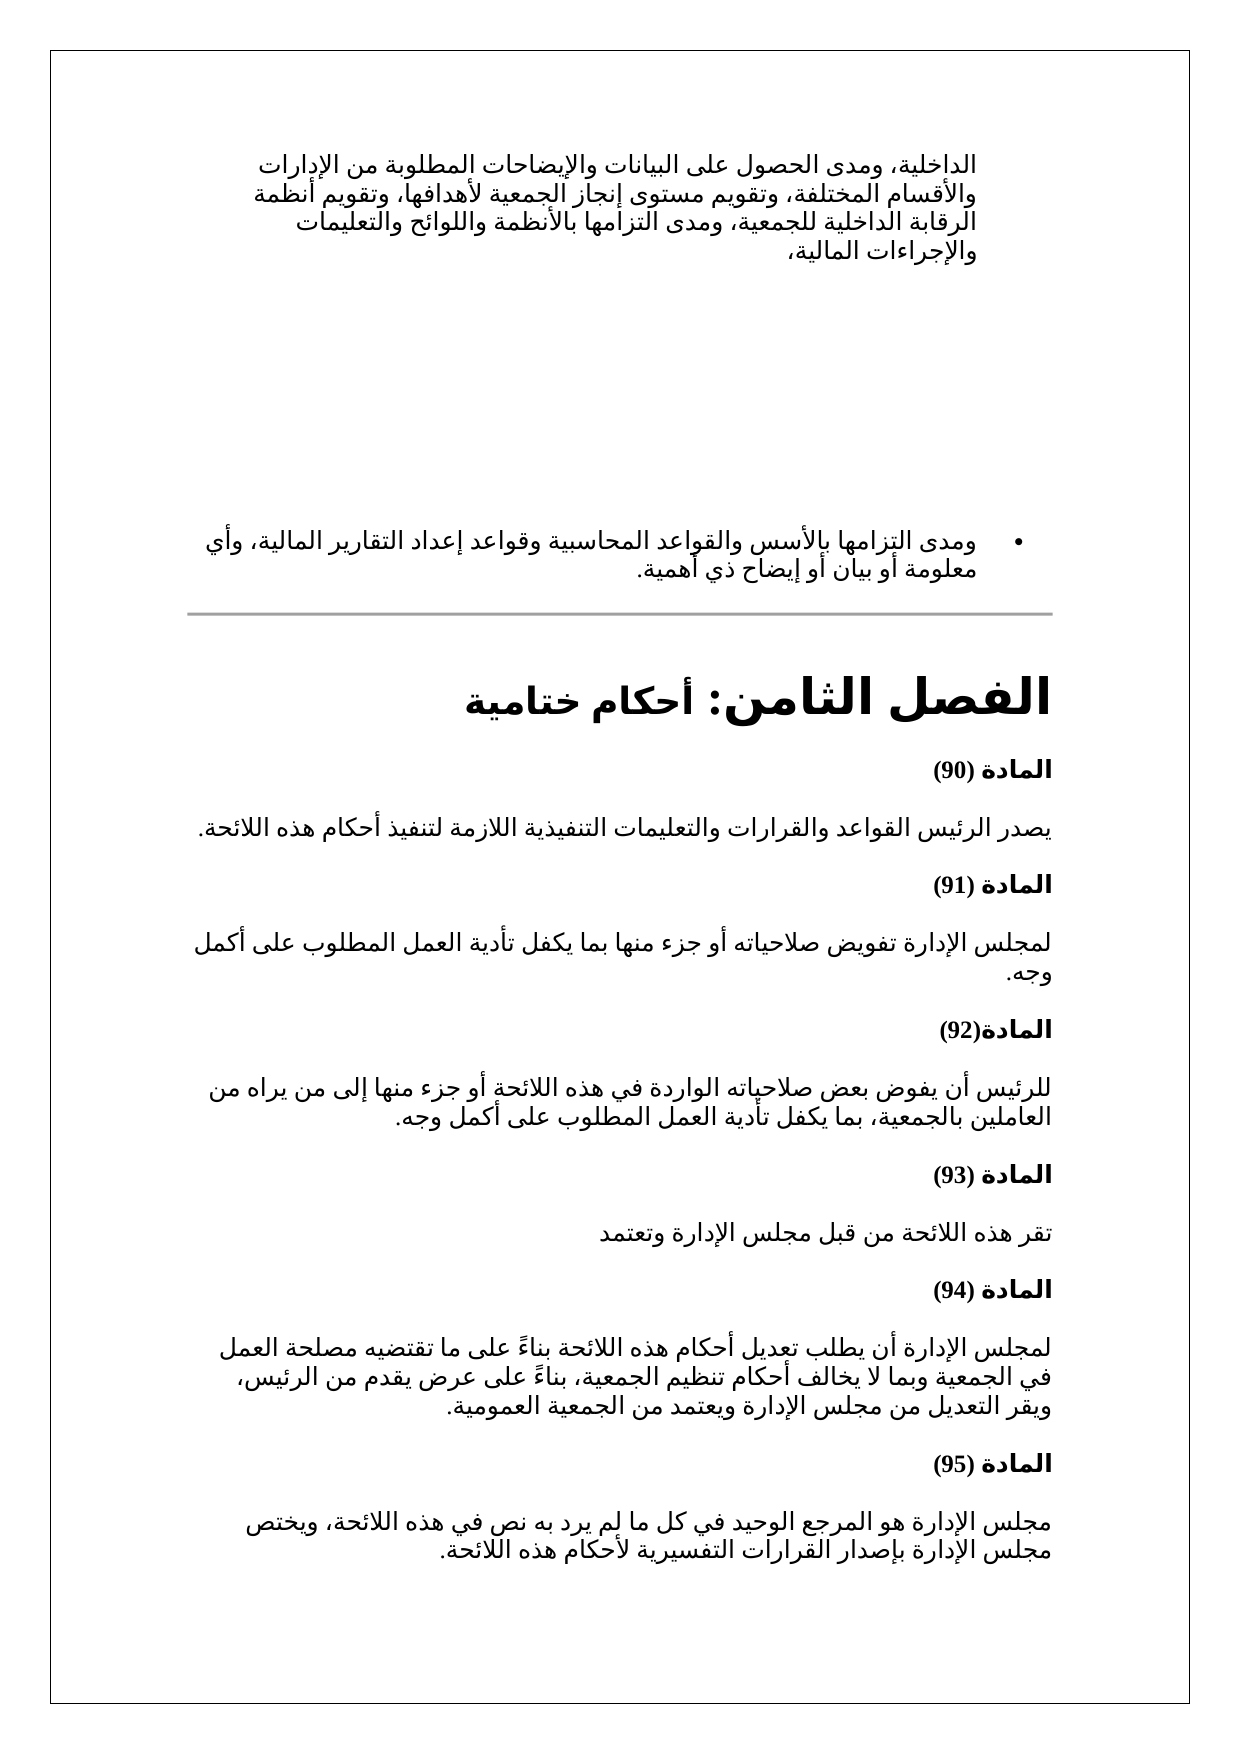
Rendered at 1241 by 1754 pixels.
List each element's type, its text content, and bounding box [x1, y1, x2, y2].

text للرئيس أن يفوض بعض صلاحياته الواردة في هذه اللائحة أو جزء منها إلى من يراه من العاملين بالجمعية، بما يكفل تأدية العمل المطلوب على أكمل وجه. [187, 1073, 1053, 1131]
list ومدى التزامها بالأسس والقواعد المحاسبية وقواعد إعداد التقارير المالية، وأي معلومة أو بيان أو إيضاح ذي أهمية. [187, 526, 1015, 583]
text مجلس الإدارة هو المرجع الوحيد في كل ما لم يرد به نص في هذه اللائحة، ويختص مجلس الإدارة بإصدار القرارات التفسيرية لأحكام هذه اللائحة. [187, 1507, 1053, 1564]
text المادة(92) [187, 1015, 1053, 1044]
text المادة (94) [187, 1276, 1053, 1304]
text المادة (90) [187, 755, 1053, 783]
text لمجلس الإدارة أن يطلب تعديل أحكام هذه اللائحة بناءً على ما تقتضيه مصلحة العمل في الجمعية وبما لا يخالف أحكام تنظيم الجمعية، بناءً على عرض يقدم من الرئيس، ويقر التعديل من مجلس الإدارة ويعتمد من الجمعية العمومية. [187, 1333, 1053, 1420]
text المادة (95) [187, 1449, 1053, 1478]
text يصدر الرئيس القواعد والقرارات والتعليمات التنفيذية اللازمة لتنفيذ أحكام هذه اللائحة. [187, 813, 1053, 841]
text تقر هذه اللائحة من قبل مجلس الإدارة وتعتمد [187, 1218, 1053, 1246]
text المادة (91) [187, 871, 1053, 899]
text الفصل الثامن: أحكام ختامية [187, 668, 1053, 726]
text المادة (93) [187, 1160, 1053, 1188]
text لمجلس الإدارة تفويض صلاحياته أو جزء منها بما يكفل تأدية العمل المطلوب على أكمل وجه. [187, 928, 1053, 986]
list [187, 150, 1015, 265]
